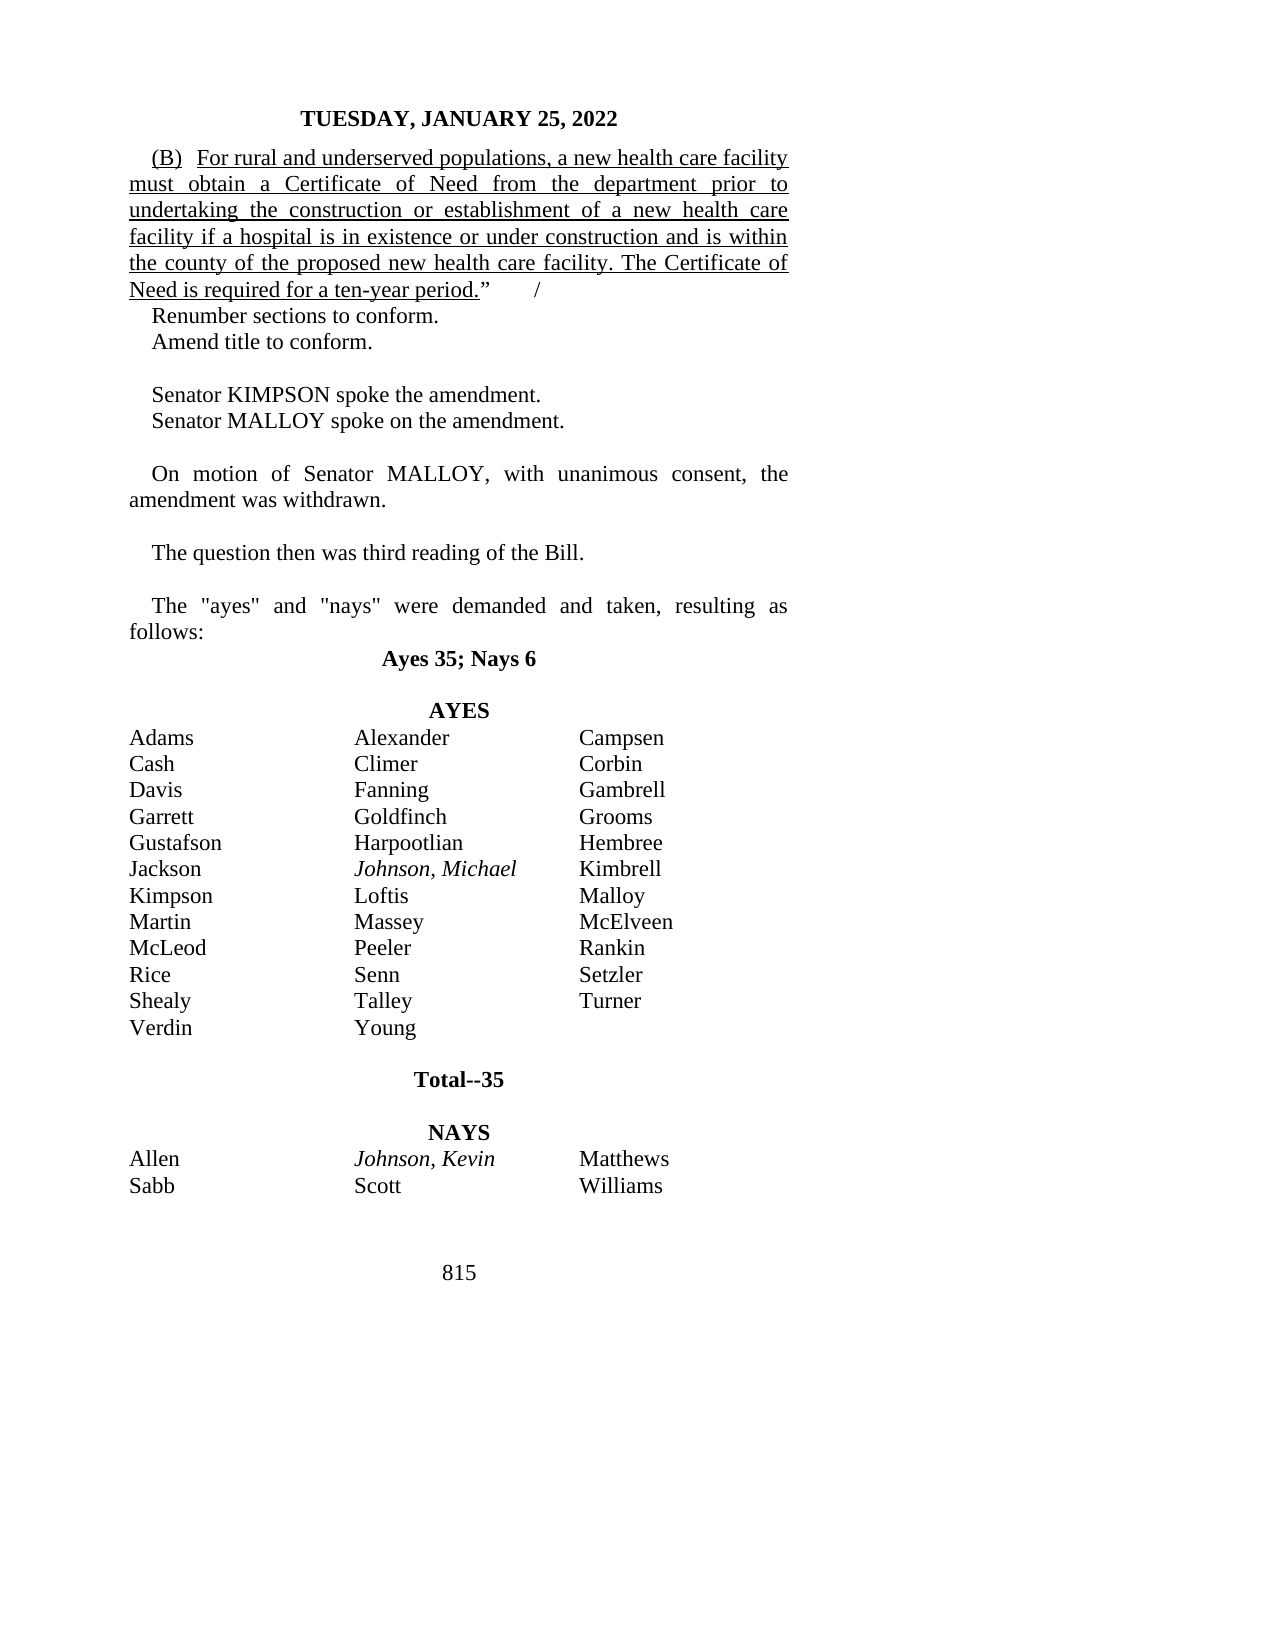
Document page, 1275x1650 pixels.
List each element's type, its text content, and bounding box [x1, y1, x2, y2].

text Davis Fanning Gambrell [129, 776, 789, 803]
text (B) For rural and underserved populations, a new health care facility must obtain a Certificate of Need from the department prior to undertaking the construction or establishment of a new health care facility if a hospital is in existence or under construction and is within the county of the proposed new health care facility. The Certificate of Need is required for a ten-year period.” / [129, 221, 789, 272]
text Allen Johnson, Kevin Matthews [129, 1145, 789, 1172]
text Verdin Young [129, 1013, 789, 1040]
text Total--35 [129, 1066, 789, 1093]
text The "ayes" and "nays" were demanded and taken, resulting as follows: [129, 592, 789, 644]
text Renumber sections to conform. [129, 302, 789, 328]
text Jackson Johnson, Michael Kimbrell [129, 855, 789, 882]
text Adams Alexander Campsen [129, 724, 789, 750]
text Sabb Scott Williams [129, 1172, 789, 1198]
text The question then was third reading of the Bill. [129, 539, 789, 566]
text Garrett Goldfinch Grooms [129, 803, 789, 829]
text Rice Senn Setzler [129, 961, 789, 987]
text Amend title to conform. [129, 328, 789, 355]
text Senator MALLOY spoke on the amendment. [129, 407, 789, 434]
text Senator KIMPSON spoke the amendment. [129, 381, 789, 407]
text Martin Massey McElveen [129, 908, 789, 934]
text Kimpson Loftis Malloy [129, 882, 789, 908]
text McLeod Peeler Rankin [129, 934, 789, 961]
text (B) For rural and underserved populations, a new health care facility must obtain a Certificate of Need from the department prior to undertaking the construction or establishment of a new health care facility if a hospital is in existence or under construction and is within the county of the proposed new health care facility. The Certificate of Need is required for a ten-year period.” / [129, 144, 789, 193]
text Ayes 35; Nays 6 [129, 644, 789, 671]
text AYES [129, 697, 789, 724]
text NAYS [129, 1119, 789, 1145]
text Gustafson Harpootlian Hembree [129, 829, 789, 855]
text On motion of Senator MALLOY, with unanimous consent, the amendment was withdrawn. [129, 460, 789, 513]
text Cash Climer Corbin [129, 750, 789, 776]
text Shealy Talley Turner [129, 987, 789, 1013]
